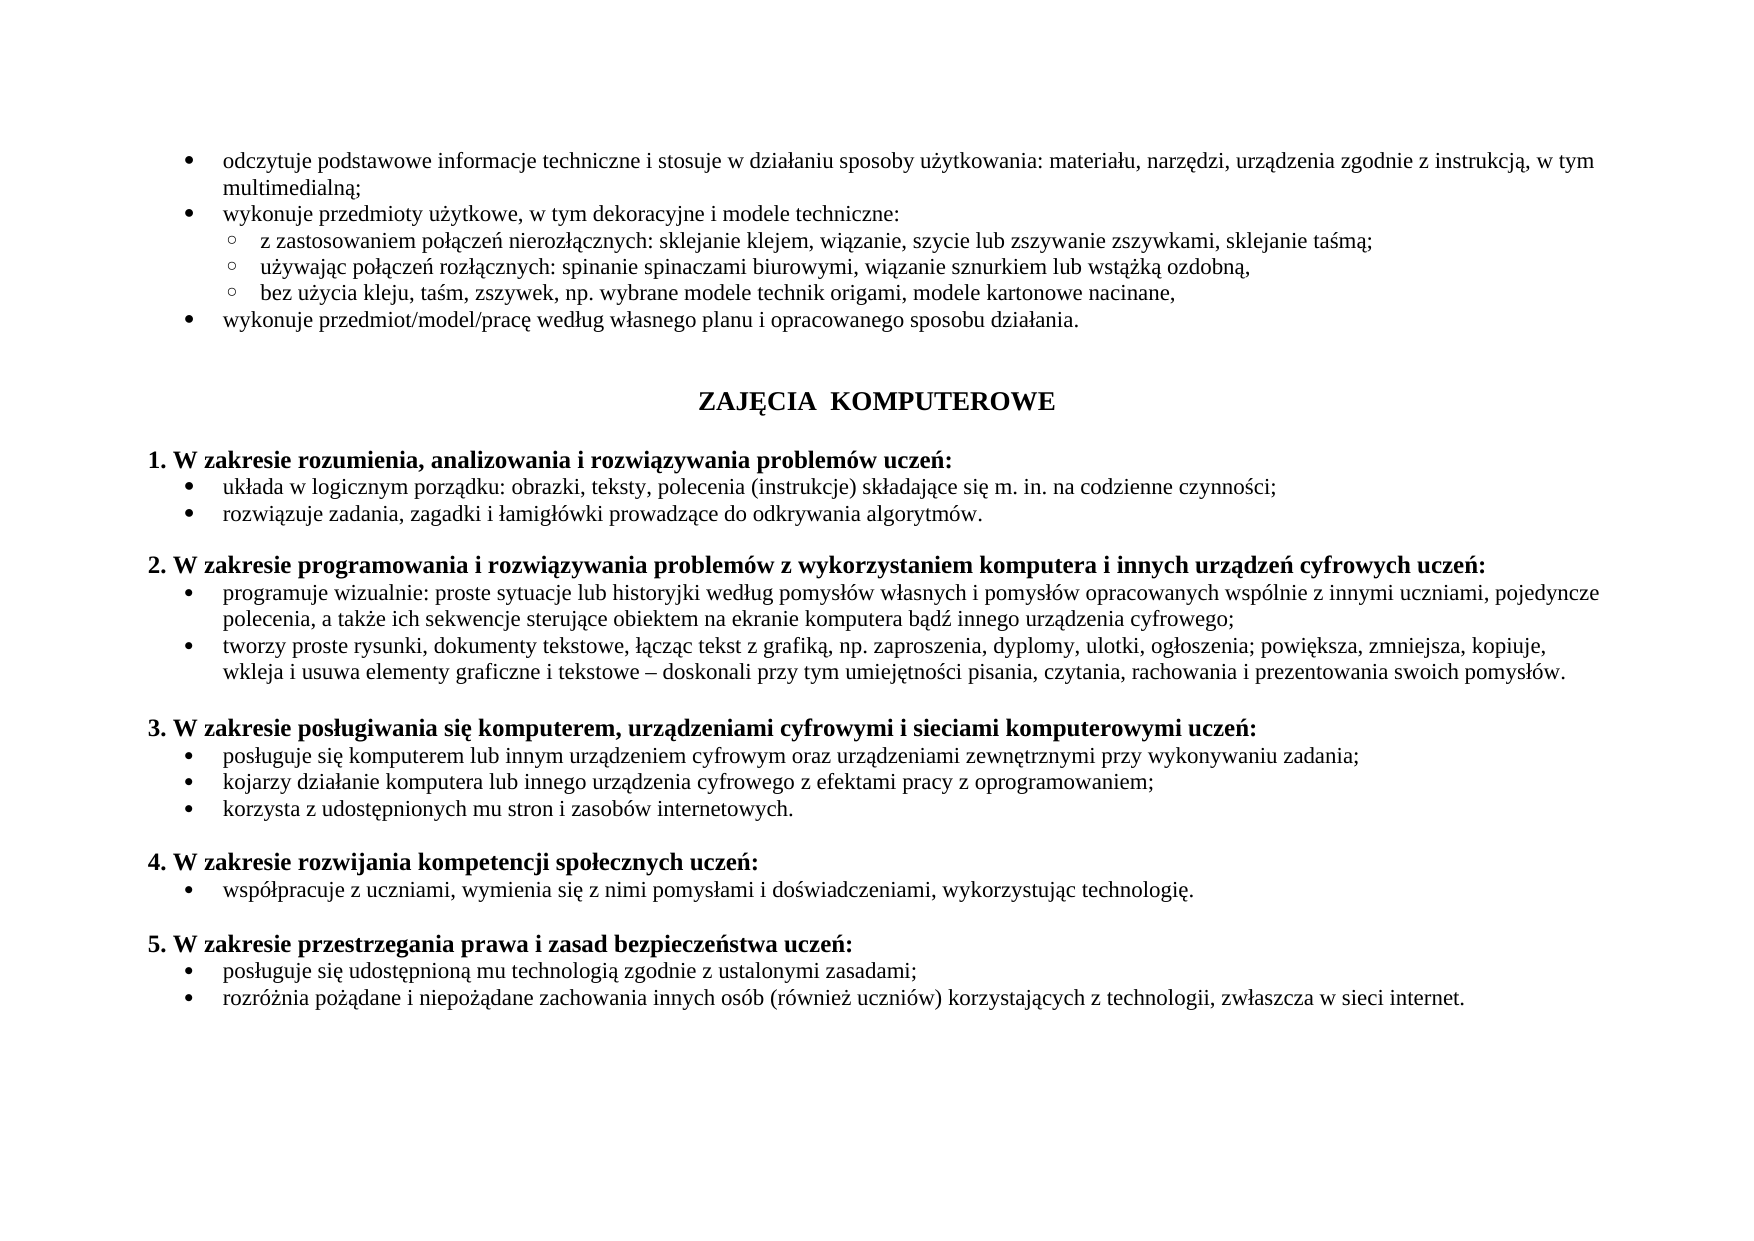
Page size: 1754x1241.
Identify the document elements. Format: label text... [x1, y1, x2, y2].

list wykonuje przedmioty użytkowe, w tym dekoracyjne i modele techniczne: [185, 200, 1606, 227]
text 5. W zakresie przestrzegania prawa i zasad bezpieczeństwa uczeń: [148, 929, 1606, 957]
list z zastosowaniem połączeń nierozłącznych: sklejanie klejem, wiązanie, szycie lub zszywanie zszywkami, sklejanie taśmą; [223, 227, 1606, 253]
list używając połączeń rozłącznych: spinanie spinaczami biurowymi, wiązanie sznurkiem lub wstążką ozdobną, [223, 253, 1606, 279]
text ZAJĘCIA KOMPUTEROWE [148, 385, 1606, 416]
list kojarzy działanie komputera lub innego urządzenia cyfrowego z efektami pracy z oprogramowaniem; [185, 768, 1606, 794]
list rozróżnia pożądane i niepożądane zachowania innych osób (również uczniów) korzystających z technologii, zwłaszcza w sieci internet. [185, 984, 1606, 1010]
list współpracuje z uczniami, wymienia się z nimi pomysłami i doświadczeniami, wykorzystując technologię. [185, 876, 1606, 902]
list wykonuje przedmiot/model/pracę według własnego planu i opracowanego sposobu działania. [185, 306, 1606, 332]
list posługuje się udostępnioną mu technologią zgodnie z ustalonymi zasadami; [185, 957, 1606, 984]
text 2. W zakresie programowania i rozwiązywania problemów z wykorzystaniem komputera i innych urządzeń cyfrowych uczeń: [148, 550, 1606, 579]
list posługuje się komputerem lub innym urządzeniem cyfrowym oraz urządzeniami zewnętrznymi przy wykonywaniu zadania; [185, 742, 1606, 768]
list rozwiązuje zadania, zagadki i łamigłówki prowadzące do odkrywania algorytmów. [185, 500, 1606, 526]
text 1. W zakresie rozumienia, analizowania i rozwiązywania problemów uczeń: [148, 445, 1606, 473]
list programuje wizualnie: proste sytuacje lub historyjki według pomysłów własnych i pomysłów opracowanych wspólnie z innymi uczniami, pojedyncze polecenia, a także ich sekwencje sterujące obiektem na ekranie komputera bądź innego urządzenia cyfrowego; [185, 579, 1606, 632]
text 3. W zakresie posługiwania się komputerem, urządzeniami cyfrowymi i sieciami komputerowymi uczeń: [148, 713, 1606, 742]
list bez użycia kleju, taśm, zszywek, np. wybrane modele technik origami, modele kartonowe nacinane, [223, 279, 1606, 306]
list układa w logicznym porządku: obrazki, teksty, polecenia (instrukcje) składające się m. in. na codzienne czynności; [185, 473, 1606, 500]
text 4. W zakresie rozwijania kompetencji społecznych uczeń: [148, 847, 1606, 876]
list odczytuje podstawowe informacje techniczne i stosuje w działaniu sposoby użytkowania: materiału, narzędzi, urządzenia zgodnie z instrukcją, w tym multimedialną; [185, 148, 1606, 200]
list korzysta z udostępnionych mu stron i zasobów internetowych. [185, 794, 1606, 821]
list tworzy proste rysunki, dokumenty tekstowe, łącząc tekst z grafiką, np. zaproszenia, dyplomy, ulotki, ogłoszenia; powiększa, zmniejsza, kopiuje, wkleja i usuwa elementy graficzne i tekstowe – doskonali przy tym umiejętności pisania, czytania, rachowania i prezentowania swoich pomysłów. [185, 632, 1606, 684]
